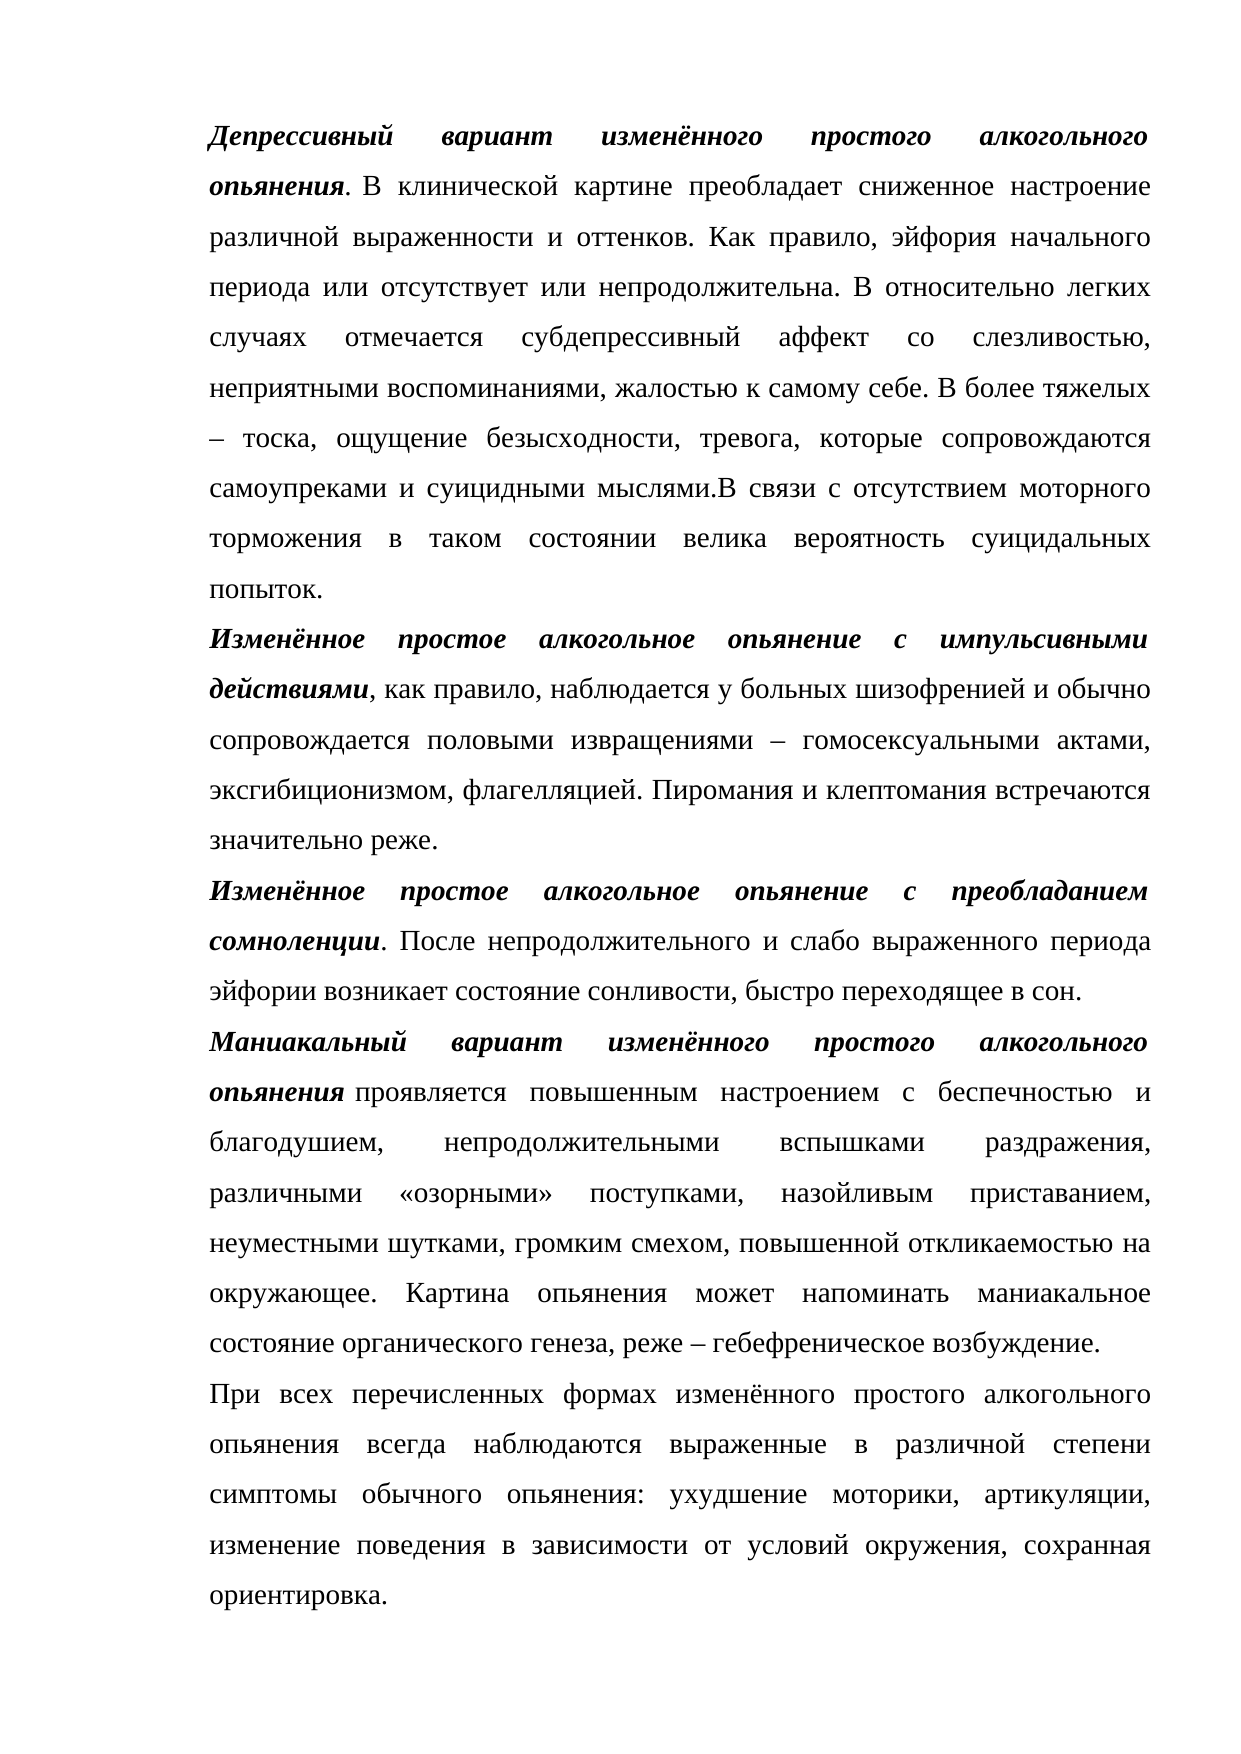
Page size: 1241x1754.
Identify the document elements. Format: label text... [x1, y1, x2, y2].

text Изменённое простое алкогольное опьянение с импульсивными действиями, как правило, наблюдается у больных шизофренией и обычно сопровождается половыми извращениями – гомосексуальными актами, эксгибиционизмом, флагелляцией. Пиромания и клептомания встречаются значительно реже. [209, 621, 1152, 856]
text При всех перечисленных формах изменённого простого алкогольного опьянения всегда наблюдаются выраженные в различной степени симптомы обычного опьянения: ухудшение моторики, артикуляции, изменение поведения в зависимости от условий окружения, сохранная ориентировка. [209, 1376, 1152, 1611]
text Маниакальный вариант изменённого простого алкогольного опьянения проявляется повышенным настроением с беспечностью и благодушием, непродолжительными вспышками раздражения, различными «озорными» поступками, назойливым приставанием, неуместными шутками, громким смехом, повышенной откликаемостью на окружающее. Картина опьянения может напоминать маниакальное состояние органического генеза, реже – гебефреническое возбуждение. [209, 1024, 1152, 1359]
text Изменённое простое алкогольное опьянение с преобладанием сомноленции. После непродолжительного и слабо выраженного периода эйфории возникает состояние сонливости, быстро переходящее в сон. [209, 873, 1152, 1007]
text Депрессивный вариант изменённого простого алкогольного опьянения. В клинической картине преобладает сниженное настроение различной выраженности и оттенков. Как правило, эйфория начального периода или отсутствует или непродолжительна. В относительно легких случаях отмечается субдепрессивный аффект со слезливостью, неприятными воспоминаниями, жалостью к самому себе. В более тяжелых – тоска, ощущение безысходности, тревога, которые сопровождаются самоупреками и суицидными мыслями.В связи с отсутствием моторного торможения в таком состоянии велика вероятность суицидальных попыток. [209, 118, 1152, 604]
